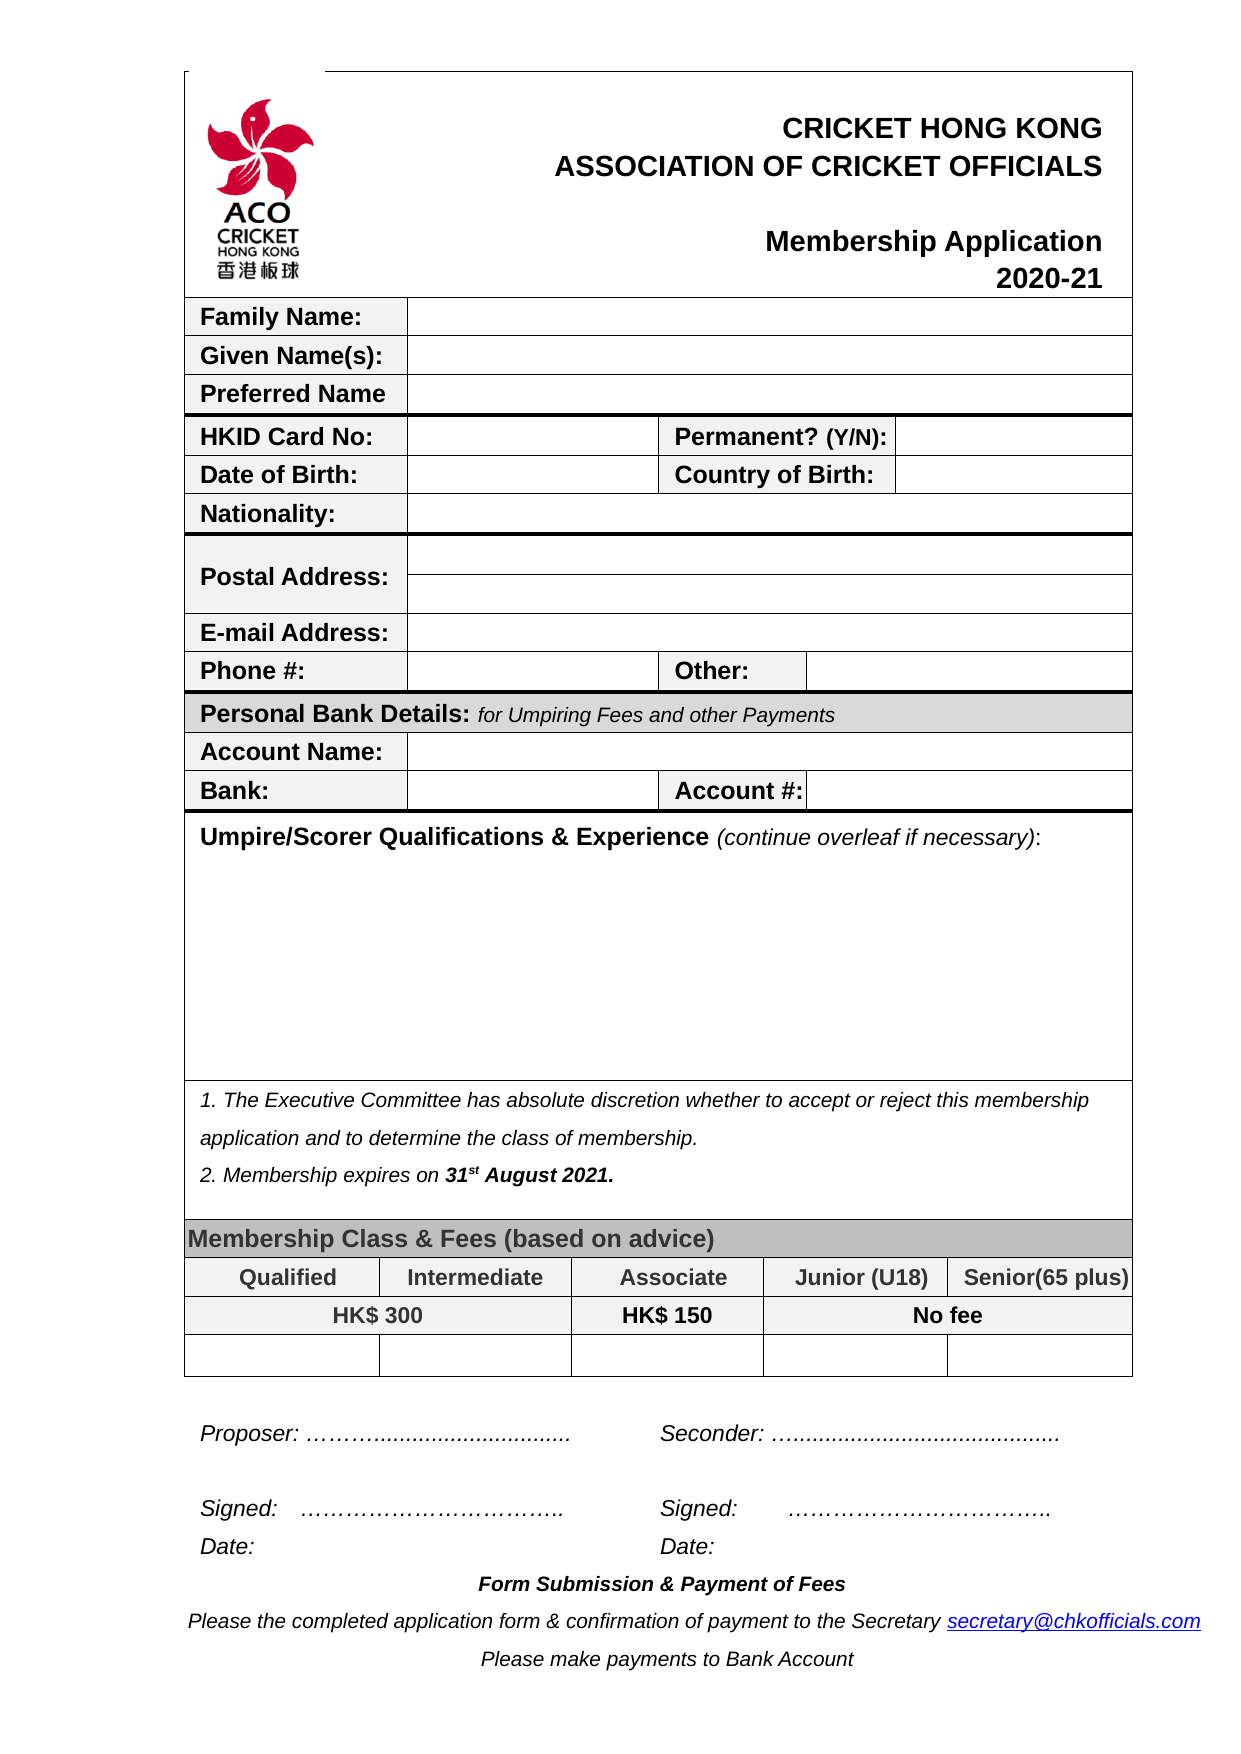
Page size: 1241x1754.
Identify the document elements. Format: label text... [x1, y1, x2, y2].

table_cell [408, 733, 1132, 770]
table_cell E-mail Address: [185, 614, 407, 651]
table_cell Country of Birth: [659, 456, 895, 493]
table_cell HK$ 300 [185, 1297, 571, 1334]
table_cell Qualified [185, 1258, 379, 1296]
table_cell Membership Class & Fees (based on advice) [185, 1220, 1132, 1257]
table_cell Umpire/Scorer Qualifications & Experience (continue overleaf if necessary): [185, 813, 1132, 1080]
picture [187, 71, 325, 287]
table_cell [408, 417, 658, 454]
table_cell [896, 417, 1132, 454]
table_cell 1. The Executive Committee has absolute discretion whether to accept or reject this membership application and to determine the class of membership. 2. Membership expires on 31st August 2021. [185, 1081, 1132, 1219]
table_cell Associate [572, 1258, 763, 1296]
table_cell Senior(65 plus) [948, 1258, 1132, 1296]
table_cell Personal Bank Details: for Umpiring Fees and other Payments [185, 694, 1132, 732]
table_cell No fee [764, 1297, 1132, 1334]
table_cell Postal Address: [185, 536, 407, 612]
table_cell [408, 536, 1132, 574]
text Form Submission & Payment of Fees [187, 1564, 1137, 1602]
table_cell [408, 614, 1132, 651]
table_cell [807, 652, 1132, 689]
table_cell Family Name: [185, 298, 407, 335]
table_cell Junior (U18) [764, 1258, 947, 1296]
text Date: Date: [200, 1527, 1137, 1564]
text Signed: …………………………….. Signed: …………………………….. [200, 1489, 1137, 1527]
table_cell Permanent? (Y/N): [659, 417, 895, 454]
table_cell [408, 575, 1132, 612]
text Please the completed application form & confirmation of payment to the Secretary secretary@chkofficials.com [187, 1602, 1201, 1639]
text Proposer: ………............................... Seconder: ….......................................... [200, 1414, 1137, 1452]
table_cell [408, 494, 1132, 532]
table_cell Preferred Name [185, 375, 407, 412]
table_cell Intermediate [380, 1258, 571, 1296]
table_cell Given Name(s): [185, 336, 407, 374]
table_cell Account #: [659, 771, 806, 809]
table_cell [948, 1335, 1132, 1376]
table_cell [408, 456, 658, 493]
table_cell Nationality: [185, 494, 407, 532]
table_cell [408, 298, 1132, 335]
table_cell [764, 1335, 947, 1376]
table_cell Bank: [185, 771, 407, 809]
table_cell [408, 336, 1132, 374]
table_cell [408, 375, 1132, 412]
table_cell Phone #: [185, 652, 407, 689]
table_cell [896, 456, 1132, 493]
table_cell [807, 771, 1132, 809]
table_cell HK$ 150 [572, 1297, 763, 1334]
table_cell [408, 652, 658, 689]
table_header CRICKET HONG KONG ASSOCIATION OF CRICKET OFFICIALS Membership Application 2020-21 [185, 72, 1132, 297]
table_cell [380, 1335, 571, 1376]
table_cell [408, 771, 658, 809]
table_cell [185, 1335, 379, 1376]
table_cell Other: [659, 652, 806, 689]
table_cell Account Name: [185, 733, 407, 770]
table_cell [572, 1335, 763, 1376]
table_cell Date of Birth: [185, 456, 407, 493]
table_cell HKID Card No: [185, 417, 407, 454]
text Please make payments to Bank Account [158, 1639, 1162, 1677]
